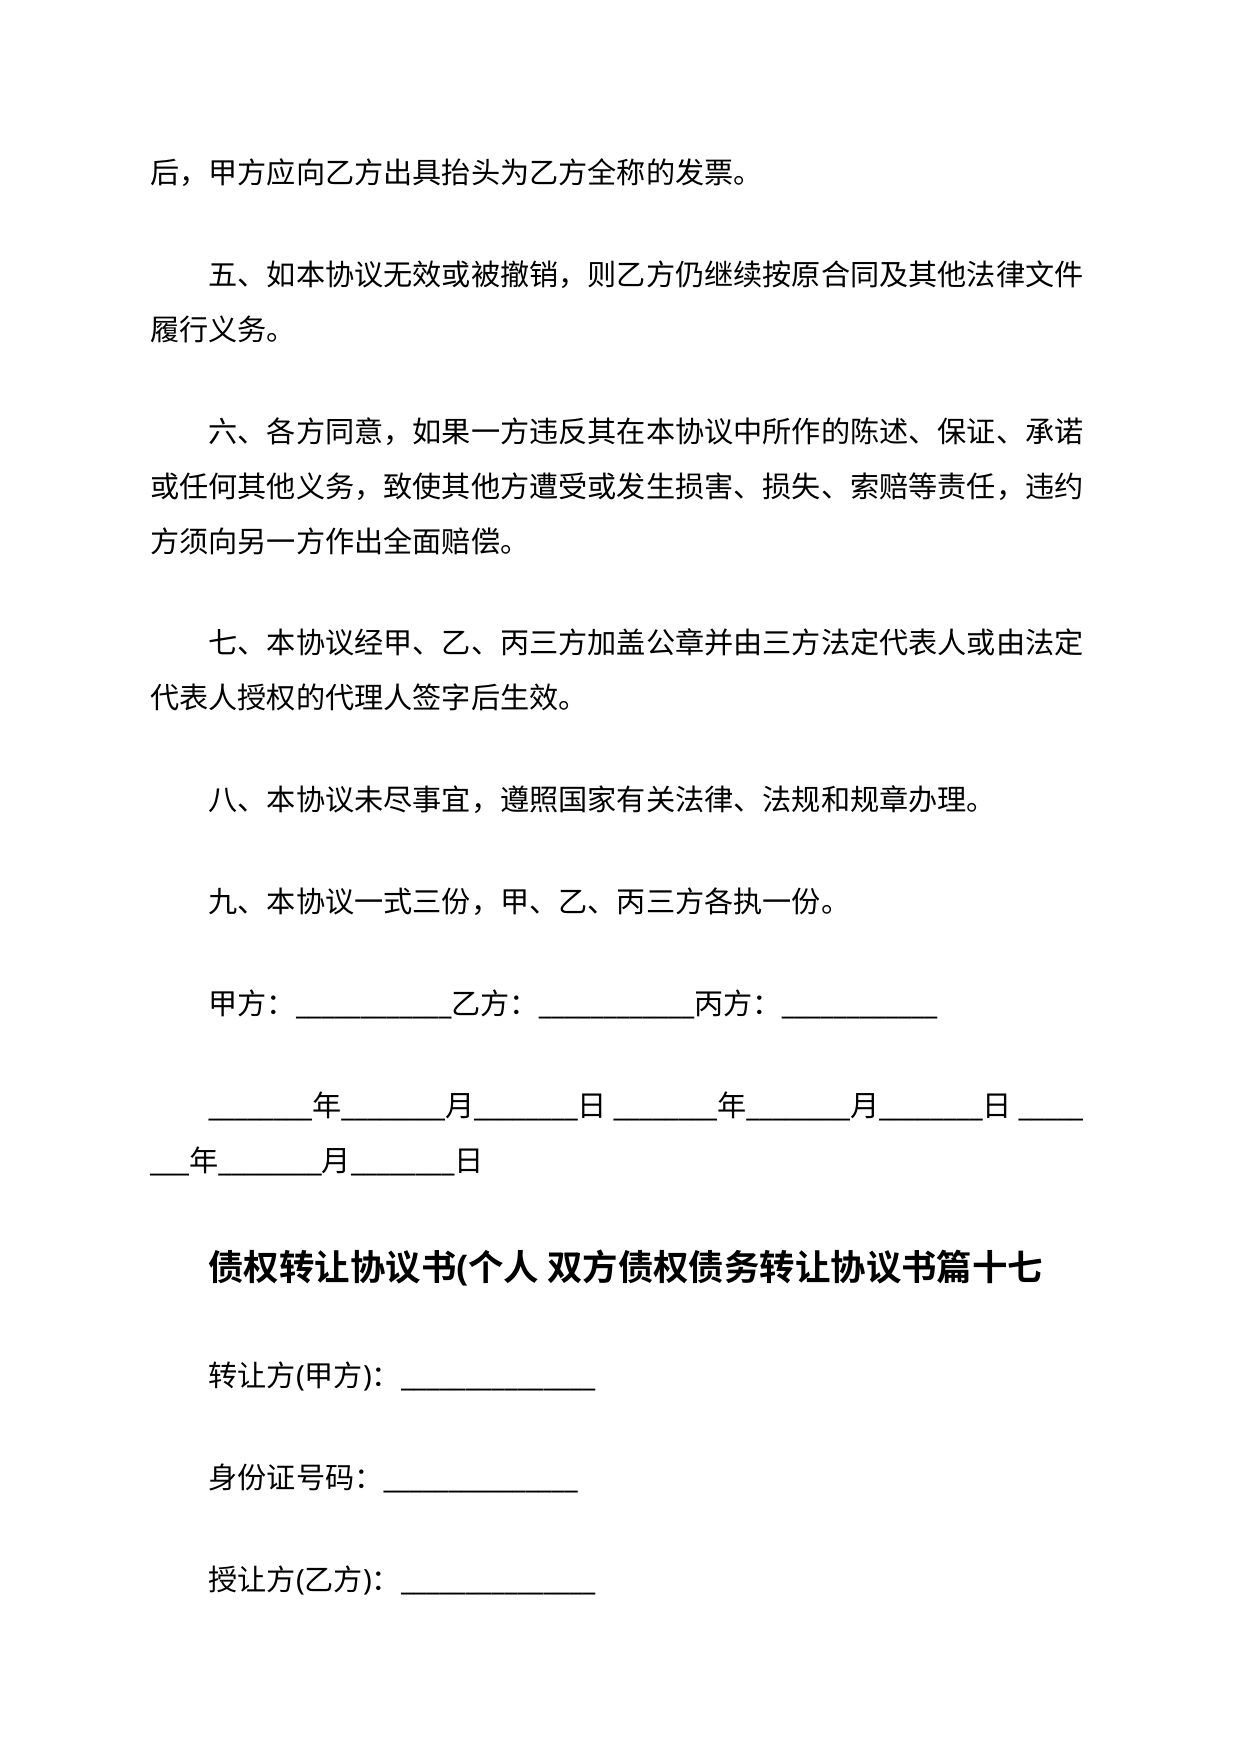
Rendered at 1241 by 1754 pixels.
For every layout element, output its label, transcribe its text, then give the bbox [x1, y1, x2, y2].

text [150, 150, 1090, 192]
text 九、本协议一式三份，甲、乙、丙三方各执一份。 [150, 878, 1090, 921]
text 五、如本协议无效或被撤销，则乙方仍继续按原合同及其他法律文件履行义务。 [150, 252, 1090, 349]
text 债权转让协议书(个人 双方债权债务转让协议书篇十七 [150, 1239, 1090, 1291]
text 甲方：____________乙方：____________丙方：____________ [150, 980, 1090, 1023]
text 八、本协议未尽事宜，遵照国家有关法律、法规和规章办理。 [150, 777, 1090, 819]
text ________年________月________日 ________年________月________日 ________年________月________日 [150, 1082, 1090, 1179]
text 六、各方同意，如果一方违反其在本协议中所作的陈述、保证、承诺或任何其他义务，致使其他方遭受或发生损害、损失、索赔等责任，违约方须向另一方作出全面赔偿。 [150, 408, 1090, 561]
text 七、本协议经甲、乙、丙三方加盖公章并由三方法定代表人或由法定代表人授权的代理人签字后生效。 [150, 620, 1090, 717]
text 身份证号码：_______________ [150, 1455, 1090, 1497]
text 授让方(乙方)：_______________ [150, 1557, 1090, 1599]
text 转让方(甲方)：_______________ [150, 1353, 1090, 1395]
